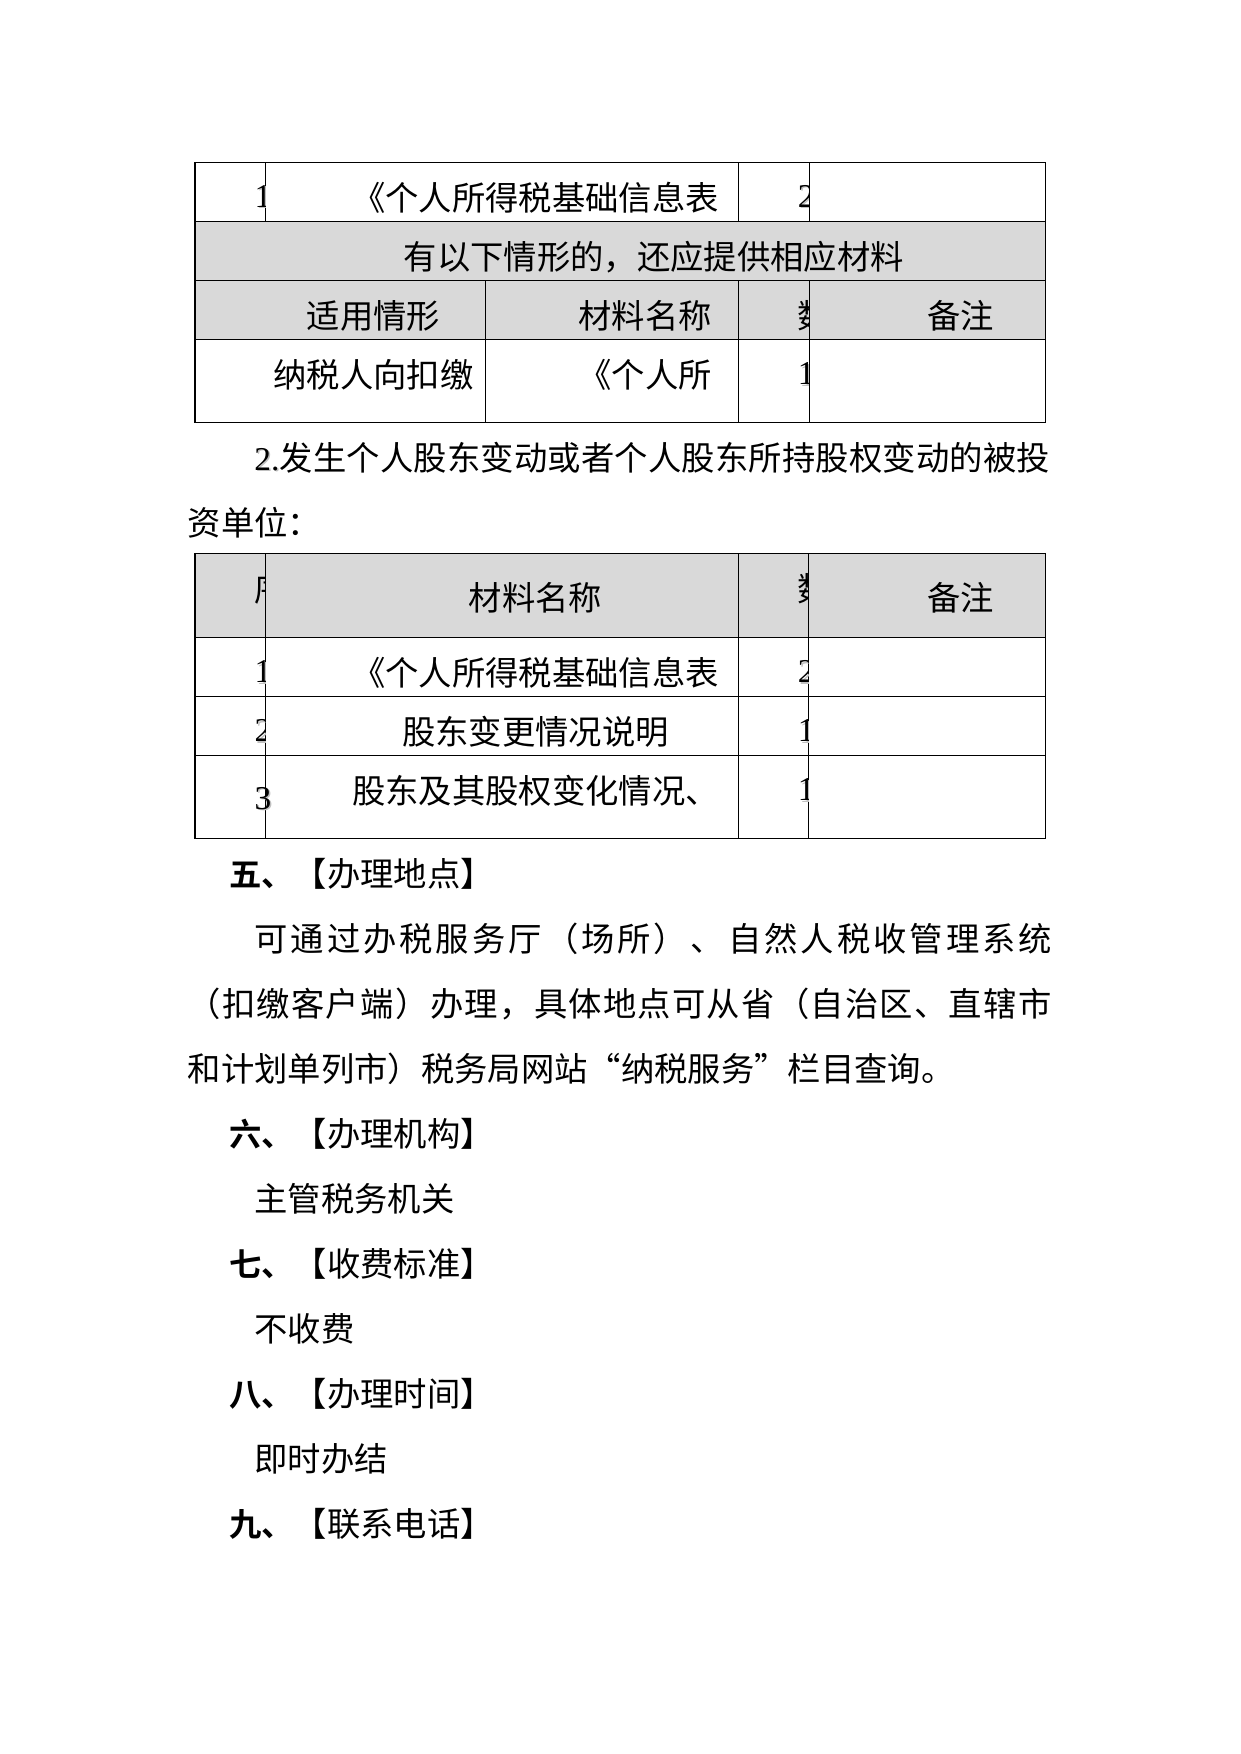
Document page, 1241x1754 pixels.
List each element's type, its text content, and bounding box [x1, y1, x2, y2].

table_cell 2份 [739, 638, 808, 696]
table_cell 1 [196, 638, 265, 696]
table_cell [809, 756, 1045, 838]
text 不收费 [187, 1294, 1053, 1359]
list 【办理地点】 [187, 839, 1053, 904]
table_cell 3 [196, 756, 265, 838]
table_cell 2份 [739, 163, 809, 221]
table_cell 1份 [739, 697, 808, 755]
text 2.发生个人股东变动或者个人股东所持股权变动的被投资单位： [187, 423, 1053, 553]
table_cell [809, 697, 1045, 755]
table_cell 1份 [739, 340, 809, 422]
table_cell 《个人所得税基础信息表（A表）》 [266, 638, 738, 696]
table_cell 数量 [739, 281, 809, 339]
table_header 序号 [196, 554, 265, 637]
table_header 材料名称 [266, 554, 738, 637]
table_cell 适用情形 [196, 281, 485, 339]
table_header 数量 [739, 554, 808, 637]
table_cell 材料名称 [486, 281, 738, 339]
list 【办理时间】 [187, 1359, 1053, 1424]
table_cell [809, 638, 1045, 696]
text 主管税务机关 [187, 1164, 1053, 1229]
list 【联系电话】 [187, 1489, 1053, 1554]
table_cell 备注 [810, 281, 1045, 339]
table_cell 有以下情形的，还应提供相应材料 [196, 222, 1045, 280]
table_cell 1 [196, 163, 265, 221]
table_cell 股东变更情况说明 [266, 697, 738, 755]
list 【收费标准】 [187, 1229, 1053, 1294]
table_cell 1份 [739, 756, 808, 838]
table_header 备注 [809, 554, 1045, 637]
table_cell 《个人所得税专项附加扣除信息表》 [486, 340, 738, 422]
table_cell 股东及其股权变化情况、股权交易前原账面记载的盈余积累数额、转增股本数额及扣缴税款情况报告 [266, 756, 738, 838]
table_cell 纳税人向扣缴义务人提供有关信息并依法要求办理专项附加扣除 [196, 340, 485, 422]
table_cell 2 [196, 697, 265, 755]
table_cell [810, 163, 1045, 221]
text 即时办结 [187, 1424, 1053, 1489]
table_cell 《个人所得税基础信息表（A表）》 [266, 163, 738, 221]
table_cell [810, 340, 1045, 422]
text 可通过办税服务厅（场所）、自然人税收管理系统（扣缴客户端）办理，具体地点可从省（自治区、直辖市和计划单列市）税务局网站“纳税服务”栏目查询。 [187, 904, 1053, 1099]
list 【办理机构】 [187, 1099, 1053, 1164]
